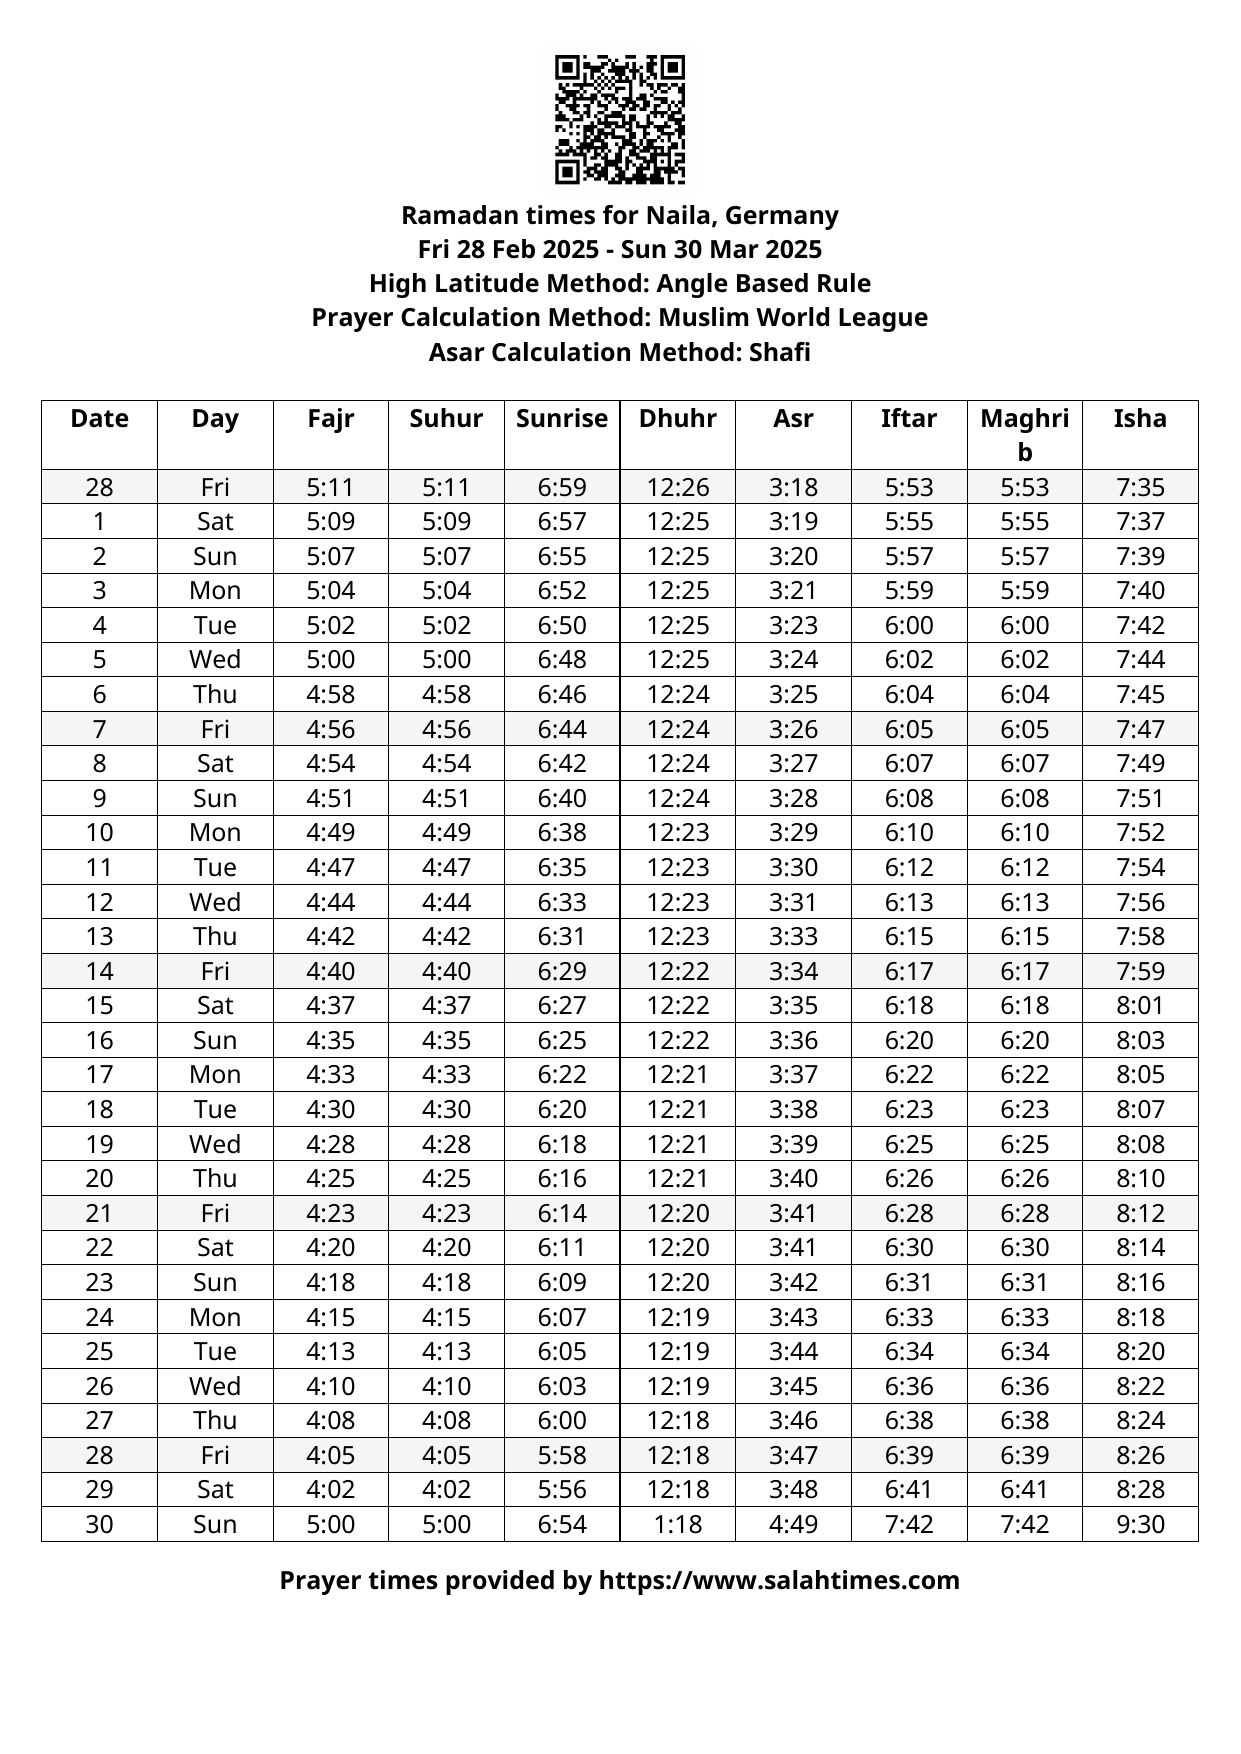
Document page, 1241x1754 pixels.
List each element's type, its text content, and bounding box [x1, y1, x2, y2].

table_cell 7:58 [1083, 919, 1198, 953]
table_cell 6:09 [505, 1265, 619, 1299]
table_cell 3:27 [736, 746, 851, 780]
table_cell 20 [42, 1161, 157, 1195]
table_cell 3:46 [736, 1404, 851, 1437]
table_header Date [42, 401, 157, 469]
table_cell 6:25 [968, 1127, 1082, 1160]
table_cell 5:11 [389, 470, 504, 503]
table_cell 4:15 [389, 1300, 504, 1333]
table_cell 5 [42, 643, 157, 676]
table_cell Sun [158, 539, 273, 572]
table_cell 6:41 [852, 1473, 967, 1506]
table_cell 5:00 [389, 643, 504, 676]
table_cell 3:24 [736, 643, 851, 676]
table_cell 13 [42, 919, 157, 953]
table_cell 10 [42, 816, 157, 849]
table_cell 8:10 [1083, 1161, 1198, 1195]
table_cell 6:31 [968, 1265, 1082, 1299]
table_cell 3:25 [736, 677, 851, 711]
table_cell 4:20 [389, 1231, 504, 1264]
table_cell 6:18 [505, 1127, 619, 1160]
table_cell 5:58 [505, 1438, 619, 1472]
table_cell Thu [158, 1404, 273, 1437]
table_cell 3:33 [736, 919, 851, 953]
table_cell 8:05 [1083, 1058, 1198, 1091]
table_cell 22 [42, 1231, 157, 1264]
table_cell 12:21 [621, 1127, 735, 1160]
table_cell 5:09 [274, 504, 388, 538]
table_cell 3:37 [736, 1058, 851, 1091]
table_cell 4:35 [274, 1023, 388, 1057]
table_cell 8:14 [1083, 1231, 1198, 1264]
table_cell 6:00 [852, 608, 967, 642]
table_cell 7:35 [1083, 470, 1198, 503]
table_cell 3:41 [736, 1196, 851, 1229]
table_cell 6:11 [505, 1231, 619, 1264]
table_cell 7:39 [1083, 539, 1198, 572]
table_cell 4:30 [274, 1092, 388, 1126]
table_cell 6:20 [968, 1023, 1082, 1057]
table_cell 7:52 [1083, 816, 1198, 849]
table_cell 6:34 [852, 1334, 967, 1368]
table_cell 3:18 [736, 470, 851, 503]
table_cell 7:51 [1083, 781, 1198, 814]
text Prayer times provided by https://www.salahtimes.com [42, 1563, 1198, 1597]
table_cell 3:31 [736, 885, 851, 918]
table_cell 5:59 [852, 574, 967, 607]
table_header Suhur [389, 401, 504, 469]
table_cell 8 [42, 746, 157, 780]
table_cell 12:19 [621, 1334, 735, 1368]
table_cell Sat [158, 746, 273, 780]
table_cell 5:09 [389, 504, 504, 538]
table_cell 27 [42, 1404, 157, 1437]
table_cell 7:44 [1083, 643, 1198, 676]
table_cell 5:59 [968, 574, 1082, 607]
table_cell 3:39 [736, 1127, 851, 1160]
table_cell 5:00 [389, 1507, 504, 1541]
table_cell 16 [42, 1023, 157, 1057]
table_cell 6:17 [968, 954, 1082, 987]
table_cell 6:31 [852, 1265, 967, 1299]
table_cell Fri [158, 1196, 273, 1229]
table_cell Fri [158, 712, 273, 745]
table_cell 4 [42, 608, 157, 642]
table_cell 6:52 [505, 574, 619, 607]
text Ramadan times for Naila, Germany [42, 198, 1198, 232]
table_cell 6:05 [505, 1334, 619, 1368]
table_cell 2 [42, 539, 157, 572]
table_cell 6:16 [505, 1161, 619, 1195]
table_cell 3:36 [736, 1023, 851, 1057]
table_cell 4:47 [274, 850, 388, 884]
table_cell 12:24 [621, 746, 735, 780]
table_cell 4:13 [274, 1334, 388, 1368]
table_cell 6:15 [852, 919, 967, 953]
table_cell 4:42 [389, 919, 504, 953]
table_cell 12:21 [621, 1092, 735, 1126]
table_cell 7:59 [1083, 954, 1198, 987]
table_cell 3:42 [736, 1265, 851, 1299]
table_cell 5:56 [505, 1473, 619, 1506]
table_cell 6:26 [852, 1161, 967, 1195]
table_cell 6:29 [505, 954, 619, 987]
table_cell 6:13 [968, 885, 1082, 918]
table_cell 8:07 [1083, 1092, 1198, 1126]
table_cell 4:37 [389, 989, 504, 1022]
table_cell 12:23 [621, 850, 735, 884]
table_cell 4:47 [389, 850, 504, 884]
table_cell 21 [42, 1196, 157, 1229]
table_cell 4:18 [274, 1265, 388, 1299]
table_cell 6:20 [852, 1023, 967, 1057]
table_cell 3:20 [736, 539, 851, 572]
table_cell 3:40 [736, 1161, 851, 1195]
table_cell 6:25 [852, 1127, 967, 1160]
table_cell 8:16 [1083, 1265, 1198, 1299]
text High Latitude Method: Angle Based Rule [42, 266, 1198, 300]
table_cell 6:08 [852, 781, 967, 814]
table_cell 6:35 [505, 850, 619, 884]
table_cell 17 [42, 1058, 157, 1091]
table_cell 6:48 [505, 643, 619, 676]
table_cell 3:19 [736, 504, 851, 538]
table_cell 6:44 [505, 712, 619, 745]
table_cell 6:22 [968, 1058, 1082, 1091]
table_cell 6:18 [852, 989, 967, 1022]
table_cell 3:26 [736, 712, 851, 745]
table_cell 4:13 [389, 1334, 504, 1368]
table_cell 7:45 [1083, 677, 1198, 711]
table_cell 4:05 [389, 1438, 504, 1472]
table_cell 1 [42, 504, 157, 538]
table_cell 12:18 [621, 1438, 735, 1472]
table_cell Thu [158, 919, 273, 953]
table_cell 6:30 [968, 1231, 1082, 1264]
picture [542, 41, 699, 198]
table_cell 4:30 [389, 1092, 504, 1126]
table_cell 4:58 [274, 677, 388, 711]
table_cell 6:54 [505, 1507, 619, 1541]
table_cell 6:07 [852, 746, 967, 780]
text Prayer Calculation Method: Muslim World League [42, 300, 1198, 334]
table_cell 12:25 [621, 539, 735, 572]
table_cell 6:33 [968, 1300, 1082, 1333]
table_cell 6:38 [852, 1404, 967, 1437]
table_cell 4:40 [274, 954, 388, 987]
table_cell 6:38 [968, 1404, 1082, 1437]
table_cell 4:33 [389, 1058, 504, 1091]
table_cell 4:02 [389, 1473, 504, 1506]
table_cell 4:37 [274, 989, 388, 1022]
table_cell 25 [42, 1334, 157, 1368]
table_cell 7:42 [1083, 608, 1198, 642]
table_cell Sat [158, 504, 273, 538]
table_cell 5:11 [274, 470, 388, 503]
table_cell 6:42 [505, 746, 619, 780]
table_cell 7:47 [1083, 712, 1198, 745]
table_cell 6:39 [852, 1438, 967, 1472]
table_cell 4:33 [274, 1058, 388, 1091]
table_cell 4:23 [389, 1196, 504, 1229]
table_header Dhuhr [621, 401, 735, 469]
table_cell 12:25 [621, 608, 735, 642]
table_cell 6:14 [505, 1196, 619, 1229]
table_cell 11 [42, 850, 157, 884]
table_cell 5:02 [274, 608, 388, 642]
table_cell 6:39 [968, 1438, 1082, 1472]
table_cell 5:55 [968, 504, 1082, 538]
table_cell Tue [158, 850, 273, 884]
table_cell 6:34 [968, 1334, 1082, 1368]
table_header Sunrise [505, 401, 619, 469]
table_cell 8:20 [1083, 1334, 1198, 1368]
table_cell 23 [42, 1265, 157, 1299]
table_cell 3:38 [736, 1092, 851, 1126]
table_cell 3 [42, 574, 157, 607]
table_header Iftar [852, 401, 967, 469]
table_cell 6:07 [505, 1300, 619, 1333]
table_cell Sun [158, 1265, 273, 1299]
table_cell 4:58 [389, 677, 504, 711]
table_cell 6:18 [968, 989, 1082, 1022]
table_cell Sat [158, 1473, 273, 1506]
table_cell 26 [42, 1369, 157, 1402]
table_cell 6:22 [505, 1058, 619, 1091]
table_cell 4:42 [274, 919, 388, 953]
table_cell 12:24 [621, 677, 735, 711]
table_cell Mon [158, 1300, 273, 1333]
table_cell 6:12 [852, 850, 967, 884]
table_cell 4:49 [736, 1507, 851, 1541]
table_header Isha [1083, 401, 1198, 469]
table_cell 5:07 [274, 539, 388, 572]
table_cell 12 [42, 885, 157, 918]
table_cell 12:24 [621, 781, 735, 814]
table_cell 3:47 [736, 1438, 851, 1472]
table_cell Sun [158, 1507, 273, 1541]
table_cell 8:26 [1083, 1438, 1198, 1472]
table_cell 4:15 [274, 1300, 388, 1333]
table_cell 9 [42, 781, 157, 814]
table_cell 7 [42, 712, 157, 745]
table_cell 28 [42, 470, 157, 503]
table_cell 4:08 [274, 1404, 388, 1437]
table_cell 6:10 [968, 816, 1082, 849]
table_cell 6:57 [505, 504, 619, 538]
table_cell 5:04 [389, 574, 504, 607]
table_cell 5:53 [968, 470, 1082, 503]
table_cell 3:48 [736, 1473, 851, 1506]
table_cell 3:23 [736, 608, 851, 642]
table_cell 4:44 [274, 885, 388, 918]
table_cell 12:19 [621, 1369, 735, 1402]
table_cell 12:20 [621, 1231, 735, 1264]
table_cell 12:19 [621, 1300, 735, 1333]
table_cell Wed [158, 1369, 273, 1402]
table_cell 8:12 [1083, 1196, 1198, 1229]
table_cell Mon [158, 816, 273, 849]
table_cell 6:00 [505, 1404, 619, 1437]
table_cell 4:02 [274, 1473, 388, 1506]
text Asar Calculation Method: Shafi [42, 334, 1198, 368]
table_cell 6:36 [852, 1369, 967, 1402]
table_cell 6:41 [968, 1473, 1082, 1506]
table_cell 8:18 [1083, 1300, 1198, 1333]
table_cell 6:07 [968, 746, 1082, 780]
table_cell 6:05 [852, 712, 967, 745]
table_cell Tue [158, 1334, 273, 1368]
table_cell 3:30 [736, 850, 851, 884]
table_cell 5:04 [274, 574, 388, 607]
table_cell 12:18 [621, 1473, 735, 1506]
table_cell 7:42 [968, 1507, 1082, 1541]
table_cell 6:04 [852, 677, 967, 711]
table_cell 6:26 [968, 1161, 1082, 1195]
table_cell 6:30 [852, 1231, 967, 1264]
table_cell 12:22 [621, 1023, 735, 1057]
table_cell 12:25 [621, 504, 735, 538]
table_header Fajr [274, 401, 388, 469]
table_cell 5:02 [389, 608, 504, 642]
table_cell 4:25 [389, 1161, 504, 1195]
table_cell 4:23 [274, 1196, 388, 1229]
table_cell 6:23 [968, 1092, 1082, 1126]
table_cell 12:23 [621, 919, 735, 953]
table_cell 12:20 [621, 1196, 735, 1229]
table_cell 6:28 [852, 1196, 967, 1229]
table_cell 12:22 [621, 989, 735, 1022]
table_cell 4:51 [389, 781, 504, 814]
table_cell 6:17 [852, 954, 967, 987]
table_cell 5:57 [852, 539, 967, 572]
table_cell 7:42 [852, 1507, 967, 1541]
table_cell 3:35 [736, 989, 851, 1022]
table_cell 4:05 [274, 1438, 388, 1472]
table_cell 3:28 [736, 781, 851, 814]
table_cell 5:57 [968, 539, 1082, 572]
table_cell 6:55 [505, 539, 619, 572]
table_cell 6:02 [968, 643, 1082, 676]
table_cell 3:44 [736, 1334, 851, 1368]
table_cell 4:54 [389, 746, 504, 780]
table_cell 14 [42, 954, 157, 987]
table_cell 6:59 [505, 470, 619, 503]
table_cell Thu [158, 677, 273, 711]
table_header Asr [736, 401, 851, 469]
table_cell 4:49 [389, 816, 504, 849]
table_cell 3:21 [736, 574, 851, 607]
table_header Day [158, 401, 273, 469]
table_cell Tue [158, 1092, 273, 1126]
table_cell 4:49 [274, 816, 388, 849]
table_cell Tue [158, 608, 273, 642]
table_cell 12:20 [621, 1265, 735, 1299]
table_cell 6:36 [968, 1369, 1082, 1402]
table_cell 3:29 [736, 816, 851, 849]
table_cell 4:54 [274, 746, 388, 780]
table_cell 7:54 [1083, 850, 1198, 884]
table_cell 4:08 [389, 1404, 504, 1437]
table_cell 29 [42, 1473, 157, 1506]
table_cell 4:10 [389, 1369, 504, 1402]
table_cell 3:34 [736, 954, 851, 987]
table_cell 4:18 [389, 1265, 504, 1299]
table_cell 4:35 [389, 1023, 504, 1057]
table_cell Sat [158, 989, 273, 1022]
table_cell Fri [158, 470, 273, 503]
table_cell 12:26 [621, 470, 735, 503]
table_cell 8:08 [1083, 1127, 1198, 1160]
table_cell 12:23 [621, 816, 735, 849]
table_cell 12:25 [621, 574, 735, 607]
table_cell 12:21 [621, 1161, 735, 1195]
table_cell 6:13 [852, 885, 967, 918]
table_cell 24 [42, 1300, 157, 1333]
table_cell 15 [42, 989, 157, 1022]
table_cell Mon [158, 1058, 273, 1091]
table_cell 4:25 [274, 1161, 388, 1195]
table_cell 4:51 [274, 781, 388, 814]
table_cell 19 [42, 1127, 157, 1160]
table_cell Wed [158, 885, 273, 918]
table_cell 12:21 [621, 1058, 735, 1091]
table_cell Sat [158, 1231, 273, 1264]
table_cell 3:43 [736, 1300, 851, 1333]
table_cell 6:22 [852, 1058, 967, 1091]
table_cell 6:27 [505, 989, 619, 1022]
table_cell 8:01 [1083, 989, 1198, 1022]
table_cell 4:56 [274, 712, 388, 745]
table_cell 5:07 [389, 539, 504, 572]
table_cell 4:28 [389, 1127, 504, 1160]
table_cell 6:38 [505, 816, 619, 849]
table_cell 6:10 [852, 816, 967, 849]
table_cell 6:46 [505, 677, 619, 711]
table_cell Sun [158, 1023, 273, 1057]
table_cell 3:45 [736, 1369, 851, 1402]
table_cell Sun [158, 781, 273, 814]
table_cell Fri [158, 1438, 273, 1472]
table_cell 4:44 [389, 885, 504, 918]
table_cell Fri [158, 954, 273, 987]
table_cell 4:10 [274, 1369, 388, 1402]
table_cell 6:20 [505, 1092, 619, 1126]
table_cell 4:28 [274, 1127, 388, 1160]
table_cell 4:40 [389, 954, 504, 987]
table_cell 5:00 [274, 1507, 388, 1541]
table_cell 6:40 [505, 781, 619, 814]
table_cell 7:37 [1083, 504, 1198, 538]
table_cell 6:25 [505, 1023, 619, 1057]
table_cell 6:33 [505, 885, 619, 918]
table_cell 4:56 [389, 712, 504, 745]
table_cell 12:22 [621, 954, 735, 987]
table_cell 6:08 [968, 781, 1082, 814]
table_cell 6:00 [968, 608, 1082, 642]
table_cell 1:18 [621, 1507, 735, 1541]
table_cell 4:20 [274, 1231, 388, 1264]
table_cell 5:55 [852, 504, 967, 538]
table_cell 5:00 [274, 643, 388, 676]
text Fri 28 Feb 2025 - Sun 30 Mar 2025 [42, 232, 1198, 266]
table_cell 7:56 [1083, 885, 1198, 918]
table_cell 6:50 [505, 608, 619, 642]
table_cell 6 [42, 677, 157, 711]
table_cell 12:23 [621, 885, 735, 918]
table_cell 5:53 [852, 470, 967, 503]
table_cell 28 [42, 1438, 157, 1472]
table_cell 6:31 [505, 919, 619, 953]
table_cell 3:41 [736, 1231, 851, 1264]
table_cell 8:28 [1083, 1473, 1198, 1506]
table_cell Wed [158, 643, 273, 676]
table_cell 6:33 [852, 1300, 967, 1333]
table_cell 6:28 [968, 1196, 1082, 1229]
table_header Maghrib [968, 401, 1082, 469]
table_cell 8:24 [1083, 1404, 1198, 1437]
table_cell 9:30 [1083, 1507, 1198, 1541]
table_cell 12:25 [621, 643, 735, 676]
table_cell 6:12 [968, 850, 1082, 884]
table_cell 7:49 [1083, 746, 1198, 780]
table_cell 6:23 [852, 1092, 967, 1126]
table_cell 8:03 [1083, 1023, 1198, 1057]
table_cell 6:02 [852, 643, 967, 676]
table_cell Mon [158, 574, 273, 607]
table_cell 6:15 [968, 919, 1082, 953]
table_cell 12:18 [621, 1404, 735, 1437]
table_cell Thu [158, 1161, 273, 1195]
table_cell 18 [42, 1092, 157, 1126]
table_cell 6:05 [968, 712, 1082, 745]
table_cell 30 [42, 1507, 157, 1541]
table_cell 12:24 [621, 712, 735, 745]
table_cell Wed [158, 1127, 273, 1160]
table_cell 7:40 [1083, 574, 1198, 607]
table_cell 6:04 [968, 677, 1082, 711]
table_cell 8:22 [1083, 1369, 1198, 1402]
table_cell 6:03 [505, 1369, 619, 1402]
